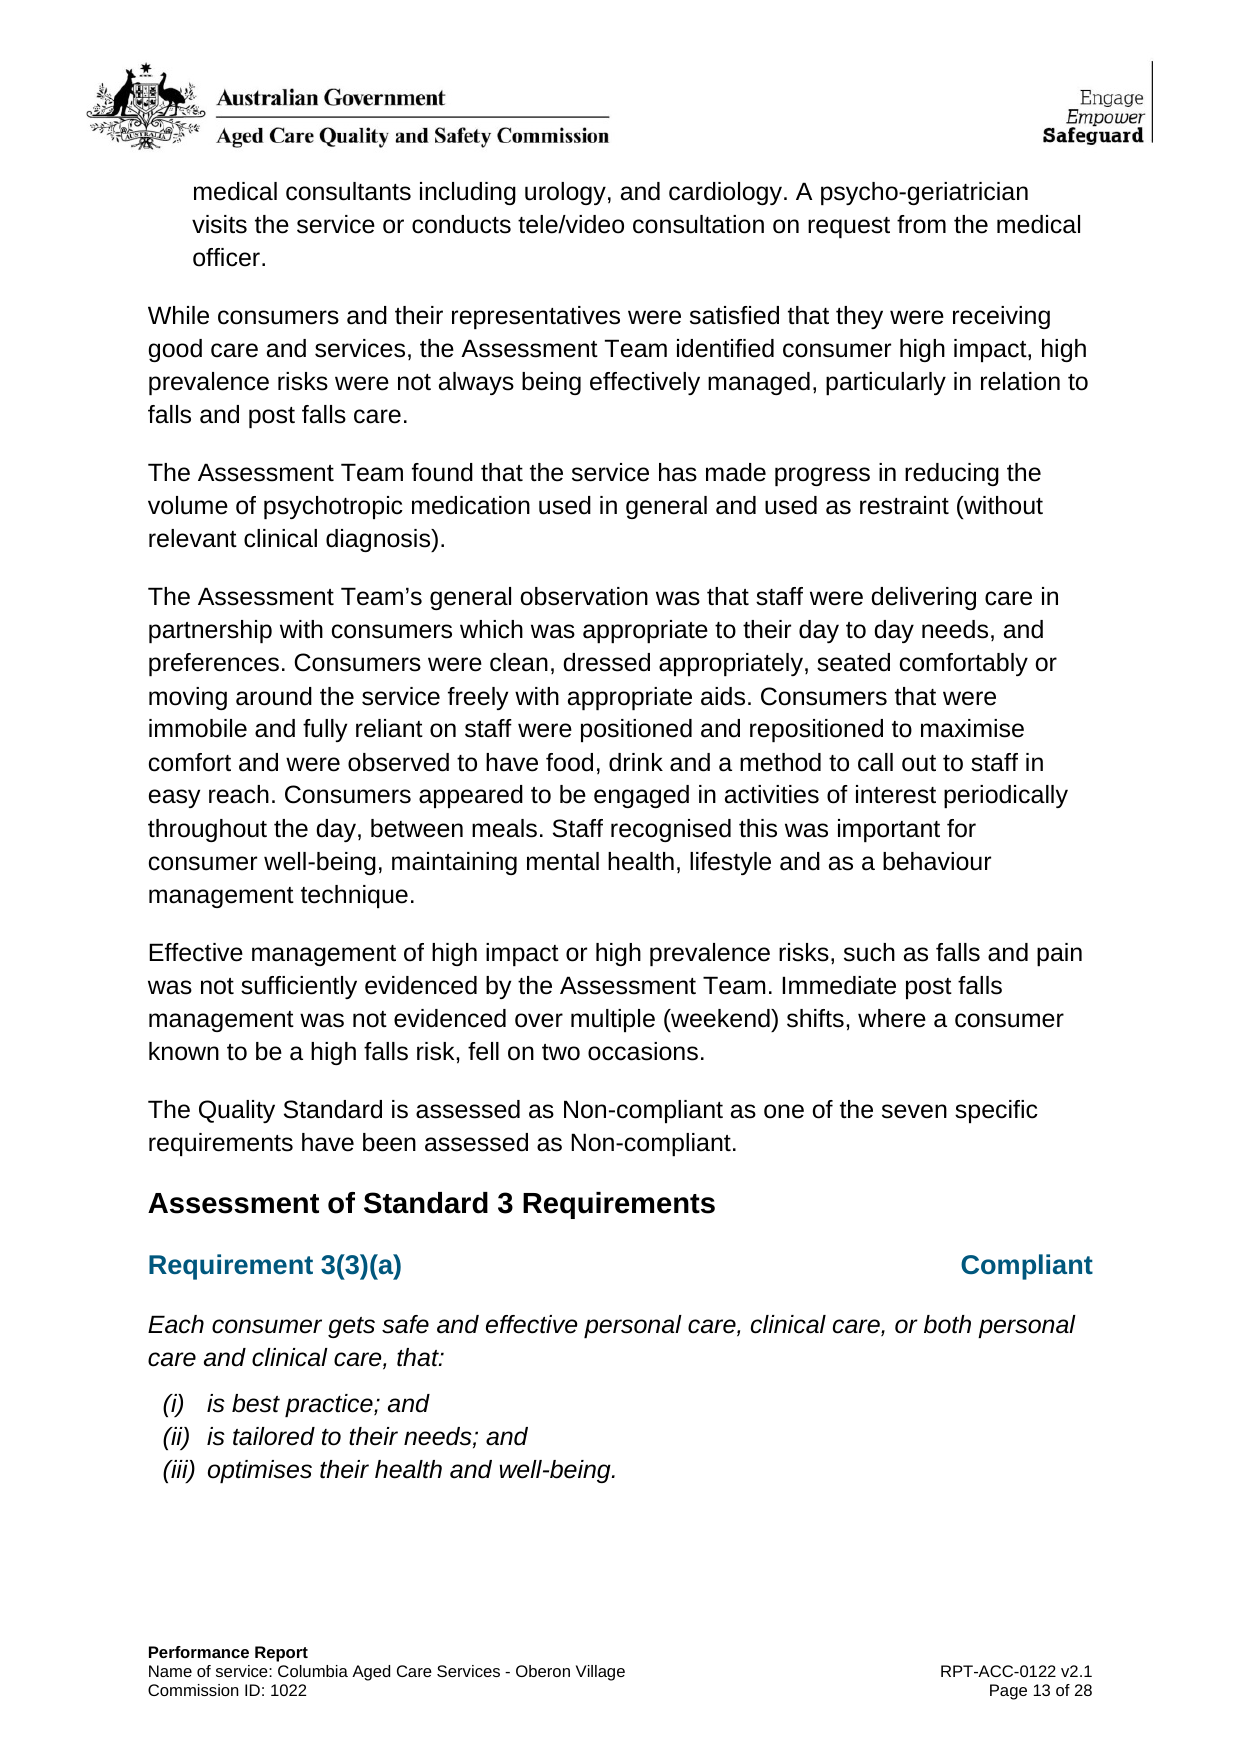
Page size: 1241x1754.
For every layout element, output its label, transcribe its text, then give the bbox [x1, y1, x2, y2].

text The Assessment Team’s general observation was that staff were delivering care in partnership with consumers which was appropriate to their day to day needs, and preferences. Consumers were clean, dressed appropriately, seated comfortably or moving around the service freely with appropriate aids. Consumers that were immobile and fully reliant on staff were positioned and repositioned to maximise comfort and were observed to have food, drink and a method to call out to staff in easy reach. Consumers appeared to be engaged in activities of interest periodically throughout the day, between meals. Staff recognised this was important for consumer well-being, maintaining mental health, lifestyle and as a behaviour management technique. [148, 582, 1092, 908]
text Each consumer gets safe and effective personal care, clinical care, or both personal care and clinical care, that: [148, 1310, 1092, 1372]
subtitle Assessment of Standard 3 Requirements [148, 1186, 1092, 1219]
list is best practice; and [162, 1389, 1092, 1417]
text The Assessment Team found that the service has made progress in reducing the volume of psychotropic medication used in general and used as restraint (without relevant clinical diagnosis). [148, 458, 1092, 553]
text The Quality Standard is assessed as Non-compliant as one of the seven specific requirements have been assessed as Non-compliant. [148, 1095, 1092, 1156]
text While consumers and their representatives were satisfied that they were receiving good care and services, the Assessment Team identified consumer high impact, high prevalence risks were not always being effectively managed, particularly in relation to falls and post falls care. [148, 301, 1092, 429]
list optimises their health and well-being. [162, 1455, 1092, 1483]
text Effective management of high impact or high prevalence risks, such as falls and pain was not sufficiently evidenced by the Assessment Team. Immediate post falls management was not evidenced over multiple (weekend) shifts, where a consumer known to be a high falls risk, fell on two occasions. [148, 938, 1092, 1065]
subtitle Requirement 3(3)(a) Compliant [148, 1249, 1092, 1281]
picture [0, 1, 1241, 171]
list is tailored to their needs; and [162, 1422, 1092, 1451]
